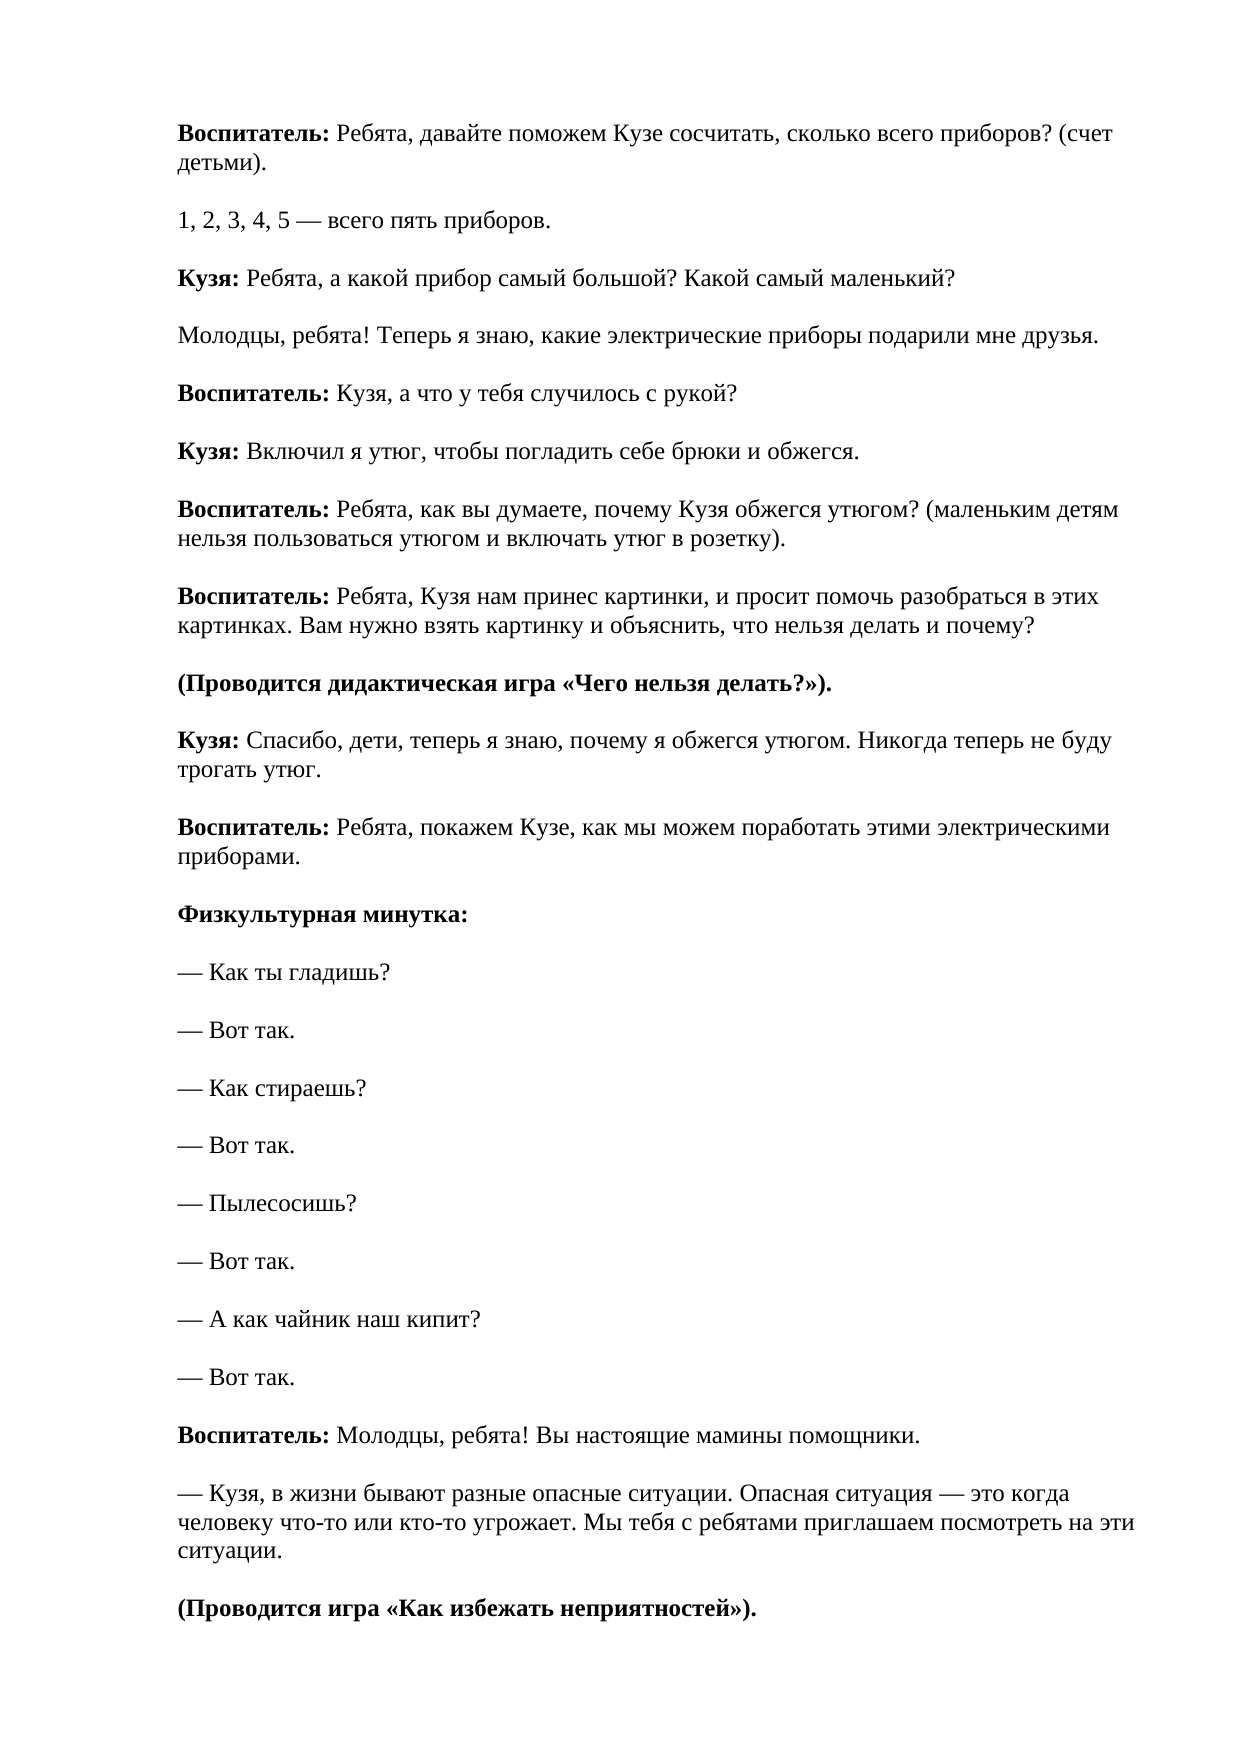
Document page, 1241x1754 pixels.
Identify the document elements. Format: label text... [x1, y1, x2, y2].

text Кузя: Ребята, а какой прибор самый большой? Какой самый маленький? [177, 263, 1152, 291]
text Воспитатель: Кузя, а что у тебя случилось с рукой? [177, 378, 1152, 407]
text Воспитатель: Ребята, давайте поможем Кузе сосчитать, сколько всего приборов? (счет детьми). [177, 118, 1152, 176]
text — Пылесосишь? [177, 1188, 1152, 1217]
text Воспитатель: Молодцы, ребята! Вы настоящие мамины помощники. [177, 1420, 1152, 1449]
text Воспитатель: Ребята, как вы думаете, почему Кузя обжегся утюгом? (маленьким детям нельзя пользоваться утюгом и включать утюг в розетку). [177, 494, 1152, 552]
text Молодцы, ребята! Теперь я знаю, какие электрические приборы подарили мне друзья. [177, 321, 1152, 349]
text (Проводится дидактическая игра «Чего нельзя делать?»). [177, 668, 1152, 696]
text Воспитатель: Ребята, Кузя нам принес картинки, и просит помочь разобраться в этих картинках. Вам нужно взять картинку и объяснить, что нельзя делать и почему? [177, 581, 1152, 638]
text Кузя: Спасибо, дети, теперь я знаю, почему я обжегся утюгом. Никогда теперь не буду трогать утюг. [177, 726, 1152, 783]
text — Кузя, в жизни бывают разные опасные ситуации. Опасная ситуация — это когда человеку что-то или кто-то угрожает. Мы тебя с ребятами приглашаем посмотреть на эти ситуации. [177, 1478, 1152, 1564]
text — Вот так. [177, 1362, 1152, 1391]
text (Проводится игра «Как избежать неприятностей»). [177, 1593, 1152, 1622]
text — Как ты гладишь? [177, 957, 1152, 986]
text Кузя: Включил я утюг, чтобы погладить себе брюки и обжегся. [177, 436, 1152, 465]
text — А как чайник наш кипит? [177, 1304, 1152, 1333]
text — Вот так. [177, 1131, 1152, 1159]
text 1, 2, 3, 4, 5 — всего пять приборов. [177, 205, 1152, 233]
text — Вот так. [177, 1246, 1152, 1275]
text — Как стираешь? [177, 1073, 1152, 1101]
text Физкультурная минутка: [177, 899, 1152, 928]
text — Вот так. [177, 1015, 1152, 1043]
text Воспитатель: Ребята, покажем Кузе, как мы можем поработать этими электрическими приборами. [177, 812, 1152, 870]
